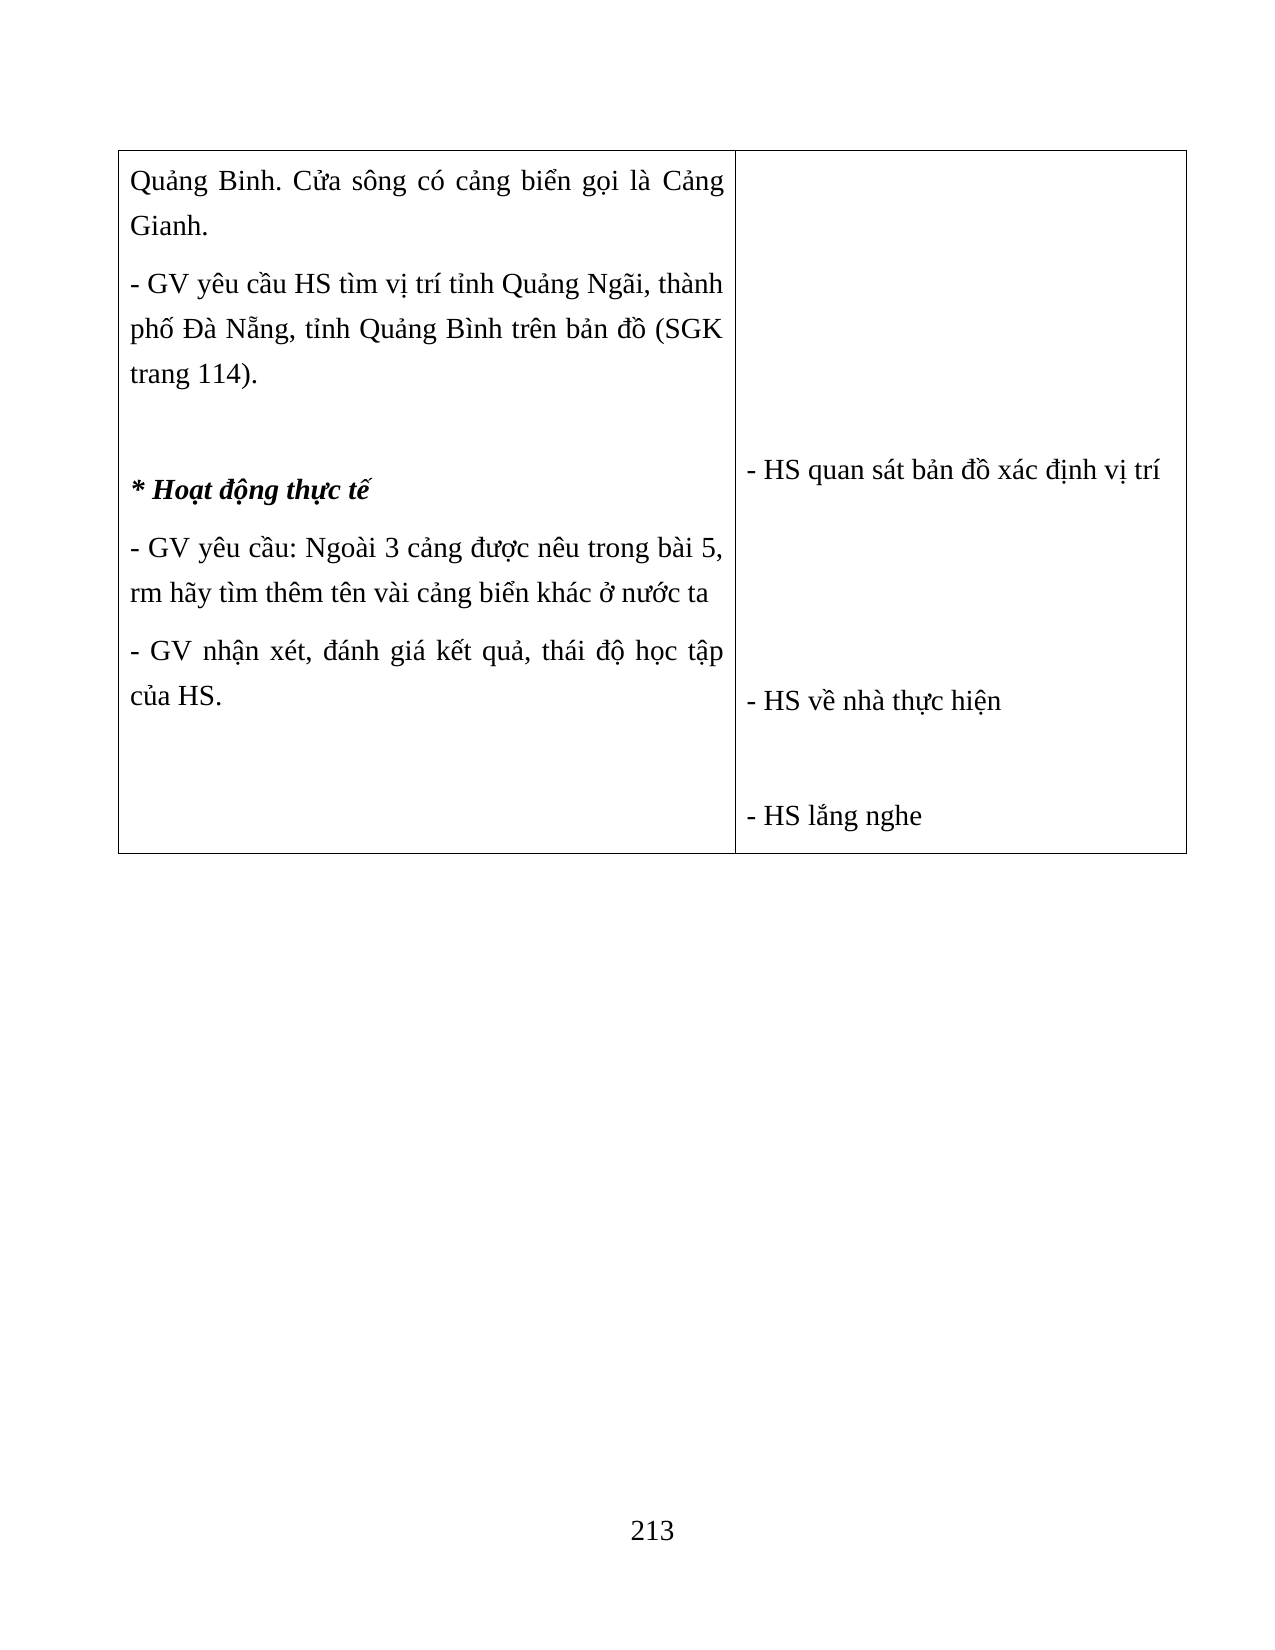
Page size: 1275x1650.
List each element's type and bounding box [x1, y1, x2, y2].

table_cell [119, 151, 735, 853]
table_cell [736, 151, 1186, 853]
